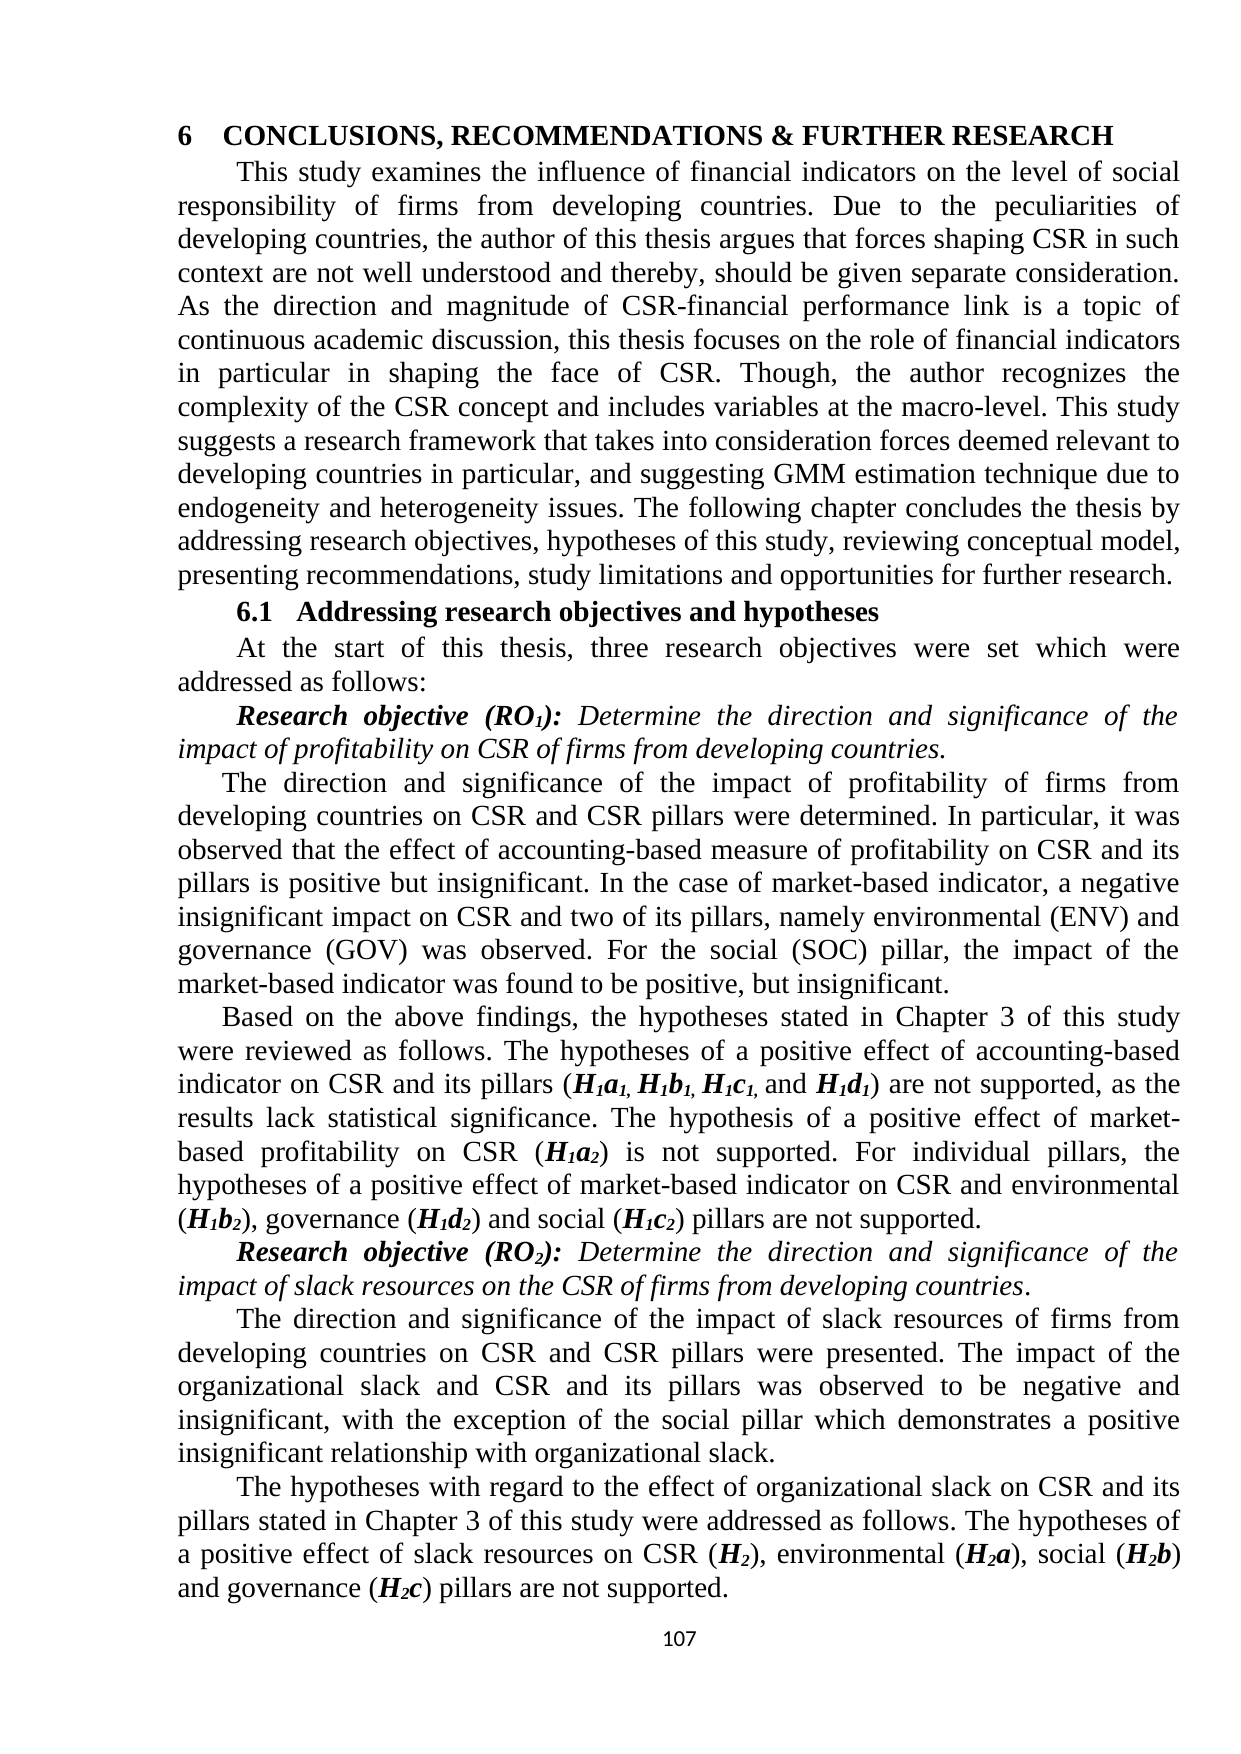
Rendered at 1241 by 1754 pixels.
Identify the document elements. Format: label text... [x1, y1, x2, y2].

text At the start of this thesis, three research objectives were set which were addressed as follows: [177, 631, 1181, 698]
subtitle Addressing research objectives and hypotheses [236, 594, 1181, 628]
text Based on the above findings, the hypotheses stated in Chapter 3 of this study were reviewed as follows. The hypotheses of a positive effect of accounting-based indicator on CSR and its pillars (H1a1, H1b1, H1c1, and H1d1) are not supported, as the results lack statistical significance. The hypothesis of a positive effect of market-based profitability on CSR (H1a2) is not supported. For individual pillars, the hypotheses of a positive effect of market-based indicator on CSR and environmental (H1b2), governance (H1d2) and social (H1c2) pillars are not supported. [177, 999, 1181, 1234]
text Research objective (RO1): Determine the direction and significance of the impact of profitability on CSR of firms from developing countries. [177, 698, 1181, 765]
subtitle CONCLUSIONS, RECOMMENDATIONS & FURTHER RESEARCH [177, 118, 1181, 152]
text The direction and significance of the impact of slack resources of firms from developing countries on CSR and CSR pillars were presented. The impact of the organizational slack and CSR and its pillars was observed to be negative and insignificant, with the exception of the social pillar which demonstrates a positive insignificant relationship with organizational slack. [177, 1301, 1181, 1469]
text The direction and significance of the impact of profitability of firms from developing countries on CSR and CSR pillars were determined. In particular, it was observed that the effect of accounting-based measure of profitability on CSR and its pillars is positive but insignificant. In the case of market-based indicator, a negative insignificant impact on CSR and two of its pillars, namely environmental (ENV) and governance (GOV) was observed. For the social (SOC) pillar, the impact of the market-based indicator was found to be positive, but insignificant. [177, 765, 1181, 999]
text The hypotheses with regard to the effect of organizational slack on CSR and its pillars stated in Chapter 3 of this study were addressed as follows. The hypotheses of a positive effect of slack resources on CSR (H2), environmental (H2a), social (H2b) and governance (H2c) pillars are not supported. [177, 1469, 1181, 1603]
text Research objective (RO2): Determine the direction and significance of the impact of slack resources on the CSR of firms from developing countries. [177, 1234, 1181, 1301]
text This study examines the influence of financial indicators on the level of social responsibility of firms from developing countries. Due to the peculiarities of developing countries, the author of this thesis argues that forces shaping CSR in such context are not well understood and thereby, should be given separate consideration. As the direction and magnitude of CSR-financial performance link is a topic of continuous academic discussion, this thesis focuses on the role of financial indicators in particular in shaping the face of CSR. Though, the author recognizes the complexity of the CSR concept and includes variables at the macro-level. This study suggests a research framework that takes into consideration forces deemed relevant to developing countries in particular, and suggesting GMM estimation technique due to endogeneity and heterogeneity issues. The following chapter concludes the thesis by addressing research objectives, hypotheses of this study, reviewing conceptual model, presenting recommendations, study limitations and opportunities for further research. [177, 154, 1181, 590]
